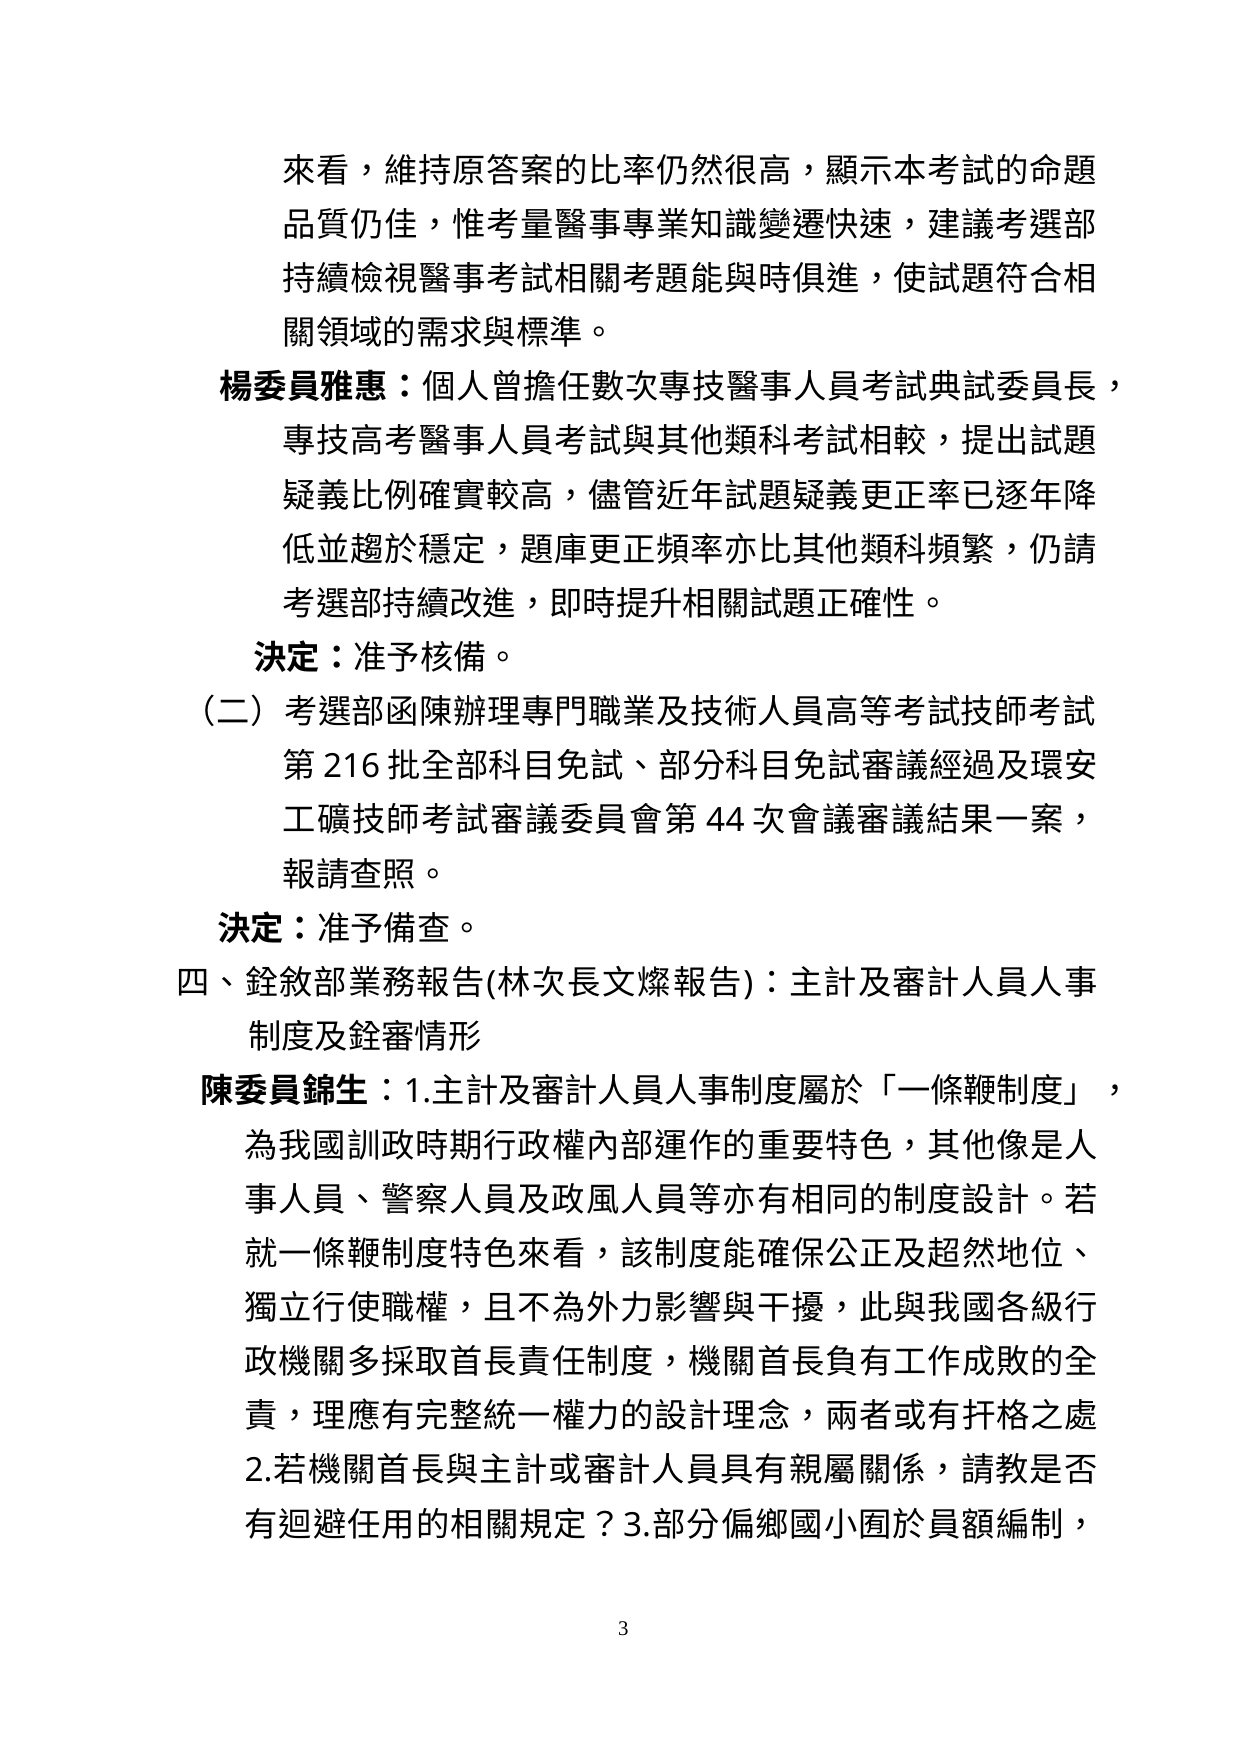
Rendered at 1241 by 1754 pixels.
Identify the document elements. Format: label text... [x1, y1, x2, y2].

text 楊委員雅惠：個人曾擔任數次專技醫事人員考試典試委員長，專技高考醫事人員考試與其他類科考試相較，提出試題疑義比例確實較高，儘管近年試題疑義更正率已逐年降低並趨於穩定，題庫更正頻率亦比其他類科頻繁，仍請考選部持續改進，即時提升相關試題正確性。 [182, 354, 1098, 625]
text 決定：准予核備。 [253, 625, 1098, 679]
text 決定：准予備查。 [182, 896, 1098, 950]
text 四、銓敘部業務報告(林次長文燦報告)：主計及審計人員人事制度及銓審情形 [165, 950, 1098, 1058]
text （二）考選部函陳辦理專門職業及技術人員高等考試技師考試第216批全部科目免試、部分科目免試審議經過及環安工礦技師考試審議委員會第44次會議審議結果一案，報請查照。 [182, 679, 1098, 896]
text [182, 137, 1098, 354]
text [181, 1058, 1098, 1546]
